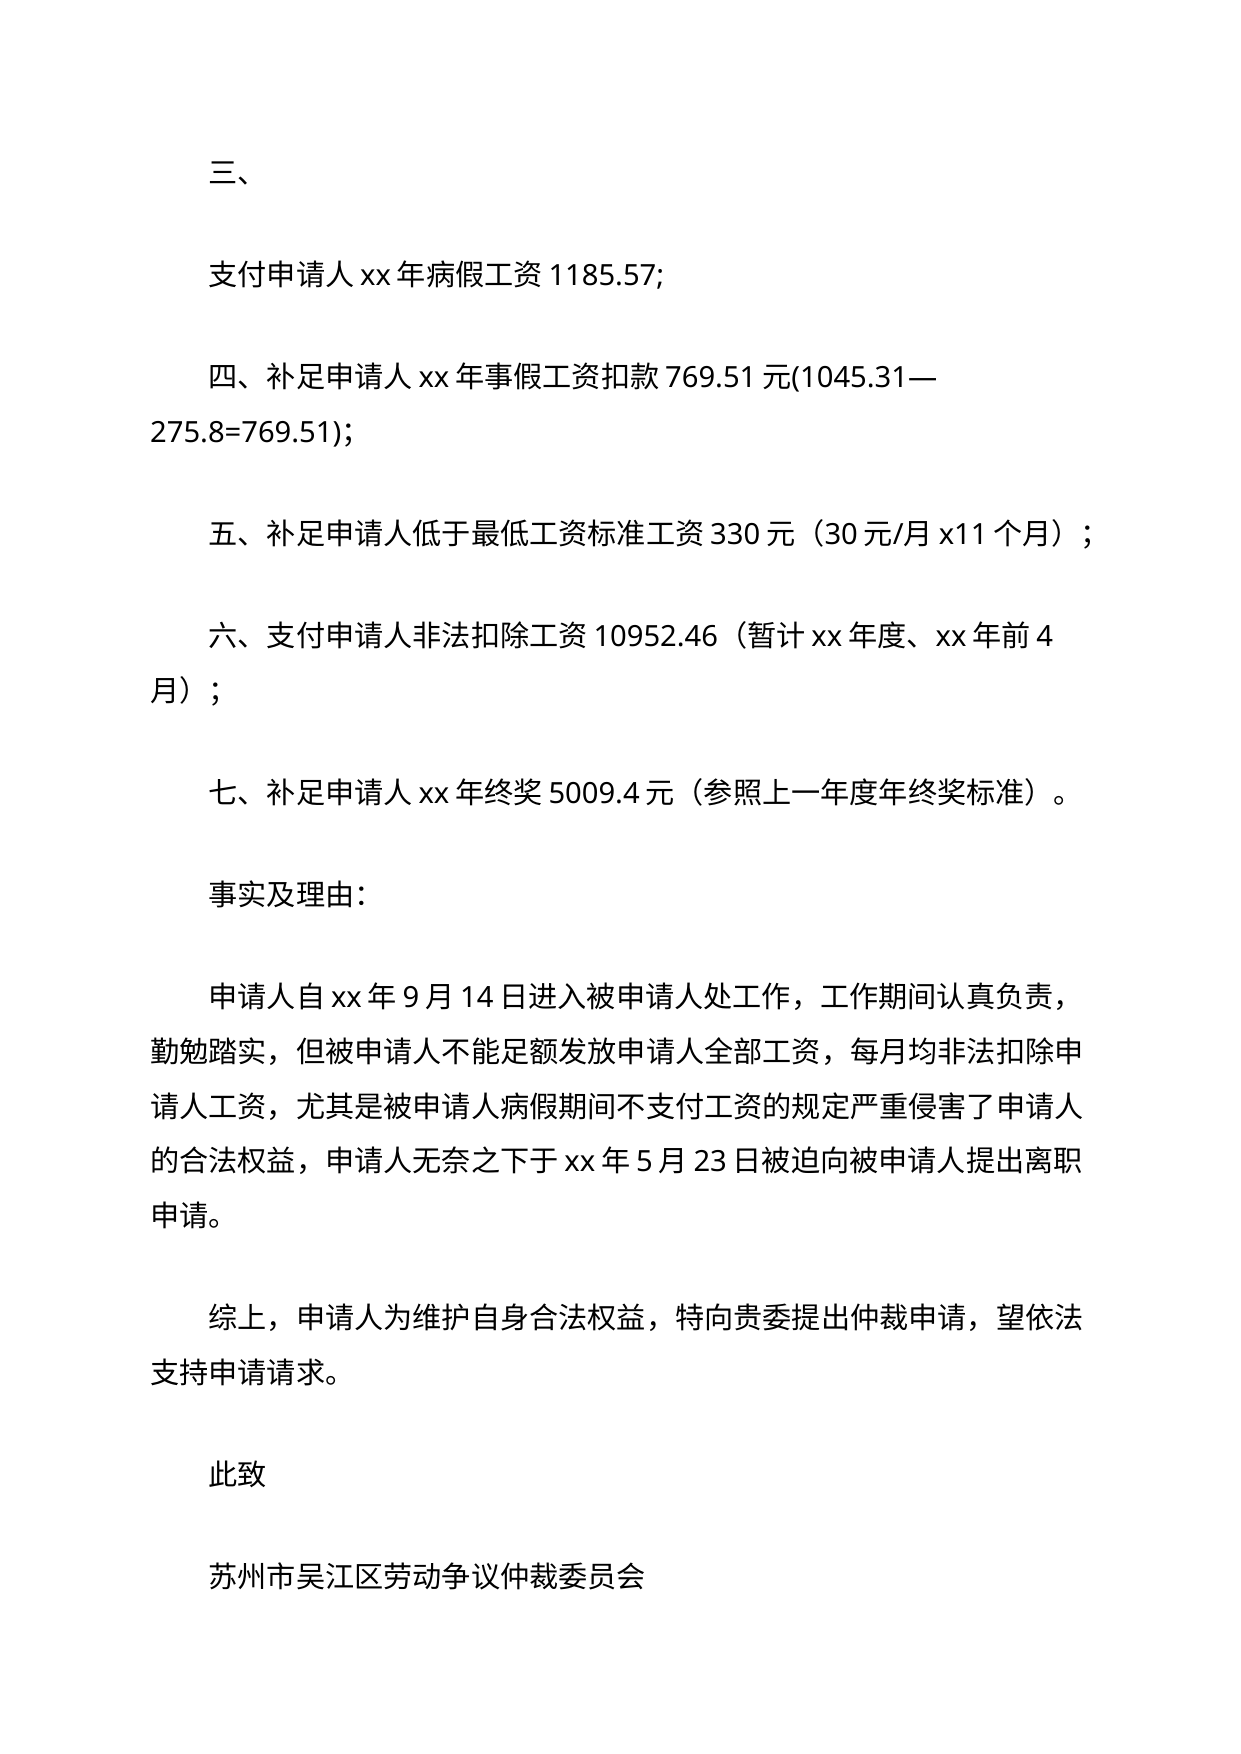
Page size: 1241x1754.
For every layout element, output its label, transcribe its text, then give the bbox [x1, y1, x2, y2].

text 七、补足申请人xx年终奖5009.4元（参照上一年度年终奖标准）。 [150, 769, 1090, 812]
text 苏州市吴江区劳动争议仲裁委员会 [150, 1553, 1090, 1596]
text 六、支付申请人非法扣除工资10952.46（暂计xx年度、xx年前4月）； [150, 613, 1090, 710]
text 支付申请人xx年病假工资1185.57; [150, 252, 1090, 294]
text 五、补足申请人低于最低工资标准工资330元（30元/月x11个月）； [150, 511, 1090, 553]
text 此致 [150, 1451, 1090, 1494]
text 综上，申请人为维护自身合法权益，特向贵委提出仲裁申请，望依法支持申请请求。 [150, 1295, 1090, 1392]
text 事实及理由： [150, 871, 1090, 914]
text 申请人自xx年9月14日进入被申请人处工作，工作期间认真负责，勤勉踏实，但被申请人不能足额发放申请人全部工资，每月均非法扣除申请人工资，尤其是被申请人病假期间不支付工资的规定严重侵害了申请人的合法权益，申请人无奈之下于xx年5月23日被迫向被申请人提出离职申请。 [150, 973, 1090, 1235]
text 三、 [150, 150, 1090, 192]
text 四、补足申请人xx年事假工资扣款769.51元(1045.31—275.8=769.51)； [150, 354, 1090, 451]
